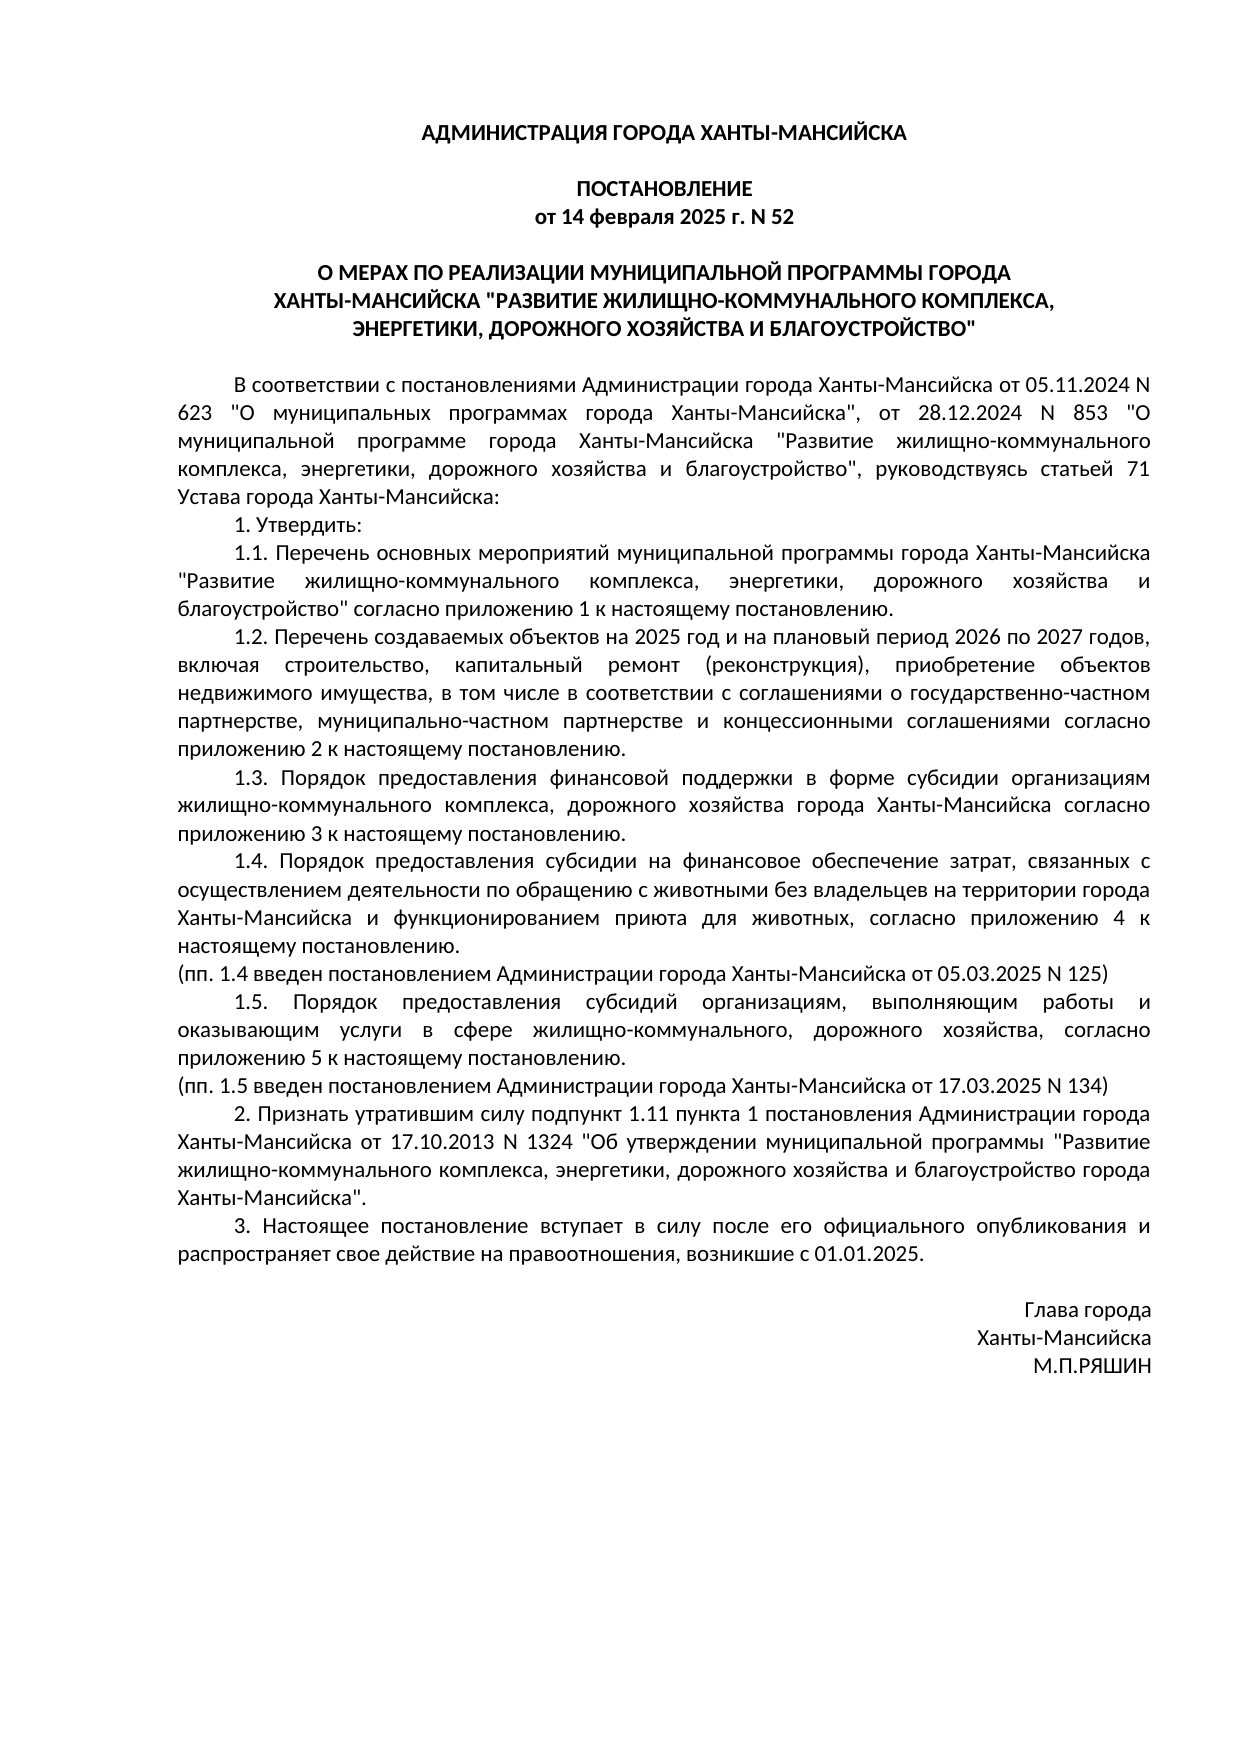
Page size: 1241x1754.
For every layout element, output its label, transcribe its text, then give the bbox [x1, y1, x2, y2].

text 1.2. Перечень создаваемых объектов на 2025 год и на плановый период 2026 по 2027 годов, включая строительство, капитальный ремонт (реконструкция), приобретение объектов недвижимого имущества, в том числе в соответствии с соглашениями о государственно-частном партнерстве, муниципально-частном партнерстве и концессионными соглашениями согласно приложению 2 к настоящему постановлению. [177, 622, 1152, 763]
text 1.3. Порядок предоставления финансовой поддержки в форме субсидии организациям жилищно-коммунального комплекса, дорожного хозяйства города Ханты-Мансийска согласно приложению 3 к настоящему постановлению. [177, 763, 1152, 847]
text Глава города [177, 1295, 1152, 1323]
text (пп. 1.4 введен постановлением Администрации города Ханты-Мансийска от 05.03.2025 N 125) [177, 959, 1152, 987]
text Ханты-Мансийска [177, 1323, 1152, 1351]
text 1.1. Перечень основных мероприятий муниципальной программы города Ханты-Мансийска "Развитие жилищно-коммунального комплекса, энергетики, дорожного хозяйства и благоустройство" согласно приложению 1 к настоящему постановлению. [177, 538, 1152, 622]
text 1. Утвердить: [177, 510, 1152, 538]
text (пп. 1.5 введен постановлением Администрации города Ханты-Мансийска от 17.03.2025 N 134) [177, 1071, 1152, 1099]
title ПОСТАНОВЛЕНИЕ [177, 174, 1152, 202]
text 1.5. Порядок предоставления субсидий организациям, выполняющим работы и оказывающим услуги в сфере жилищно-коммунального, дорожного хозяйства, согласно приложению 5 к настоящему постановлению. [177, 987, 1152, 1071]
title О МЕРАХ ПО РЕАЛИЗАЦИИ МУНИЦИПАЛЬНОЙ ПРОГРАММЫ ГОРОДА [177, 258, 1152, 286]
title от 14 февраля 2025 г. N 52 [177, 202, 1152, 230]
title ЭНЕРГЕТИКИ, ДОРОЖНОГО ХОЗЯЙСТВА И БЛАГОУСТРОЙСТВО" [177, 314, 1152, 342]
title АДМИНИСТРАЦИЯ ГОРОДА ХАНТЫ-МАНСИЙСКА [177, 118, 1152, 146]
text 1.4. Порядок предоставления субсидии на финансовое обеспечение затрат, связанных с осуществлением деятельности по обращению с животными без владельцев на территории города Ханты-Мансийска и функционированием приюта для животных, согласно приложению 4 к настоящему постановлению. [177, 847, 1152, 959]
text М.П.РЯШИН [177, 1351, 1152, 1379]
text 2. Признать утратившим силу подпункт 1.11 пункта 1 постановления Администрации города Ханты-Мансийска от 17.10.2013 N 1324 "Об утверждении муниципальной программы "Развитие жилищно-коммунального комплекса, энергетики, дорожного хозяйства и благоустройство города Ханты-Мансийска". [177, 1099, 1152, 1211]
text 3. Настоящее постановление вступает в силу после его официального опубликования и распространяет свое действие на правоотношения, возникшие с 01.01.2025. [177, 1211, 1152, 1267]
title ХАНТЫ-МАНСИЙСКА "РАЗВИТИЕ ЖИЛИЩНО-КОММУНАЛЬНОГО КОМПЛЕКСА, [177, 286, 1152, 314]
text В соответствии с постановлениями Администрации города Ханты-Мансийска от 05.11.2024 N 623 "О муниципальных программах города Ханты-Мансийска", от 28.12.2024 N 853 "О муниципальной программе города Ханты-Мансийска "Развитие жилищно-коммунального комплекса, энергетики, дорожного хозяйства и благоустройство", руководствуясь статьей 71 Устава города Ханты-Мансийска: [177, 370, 1152, 510]
